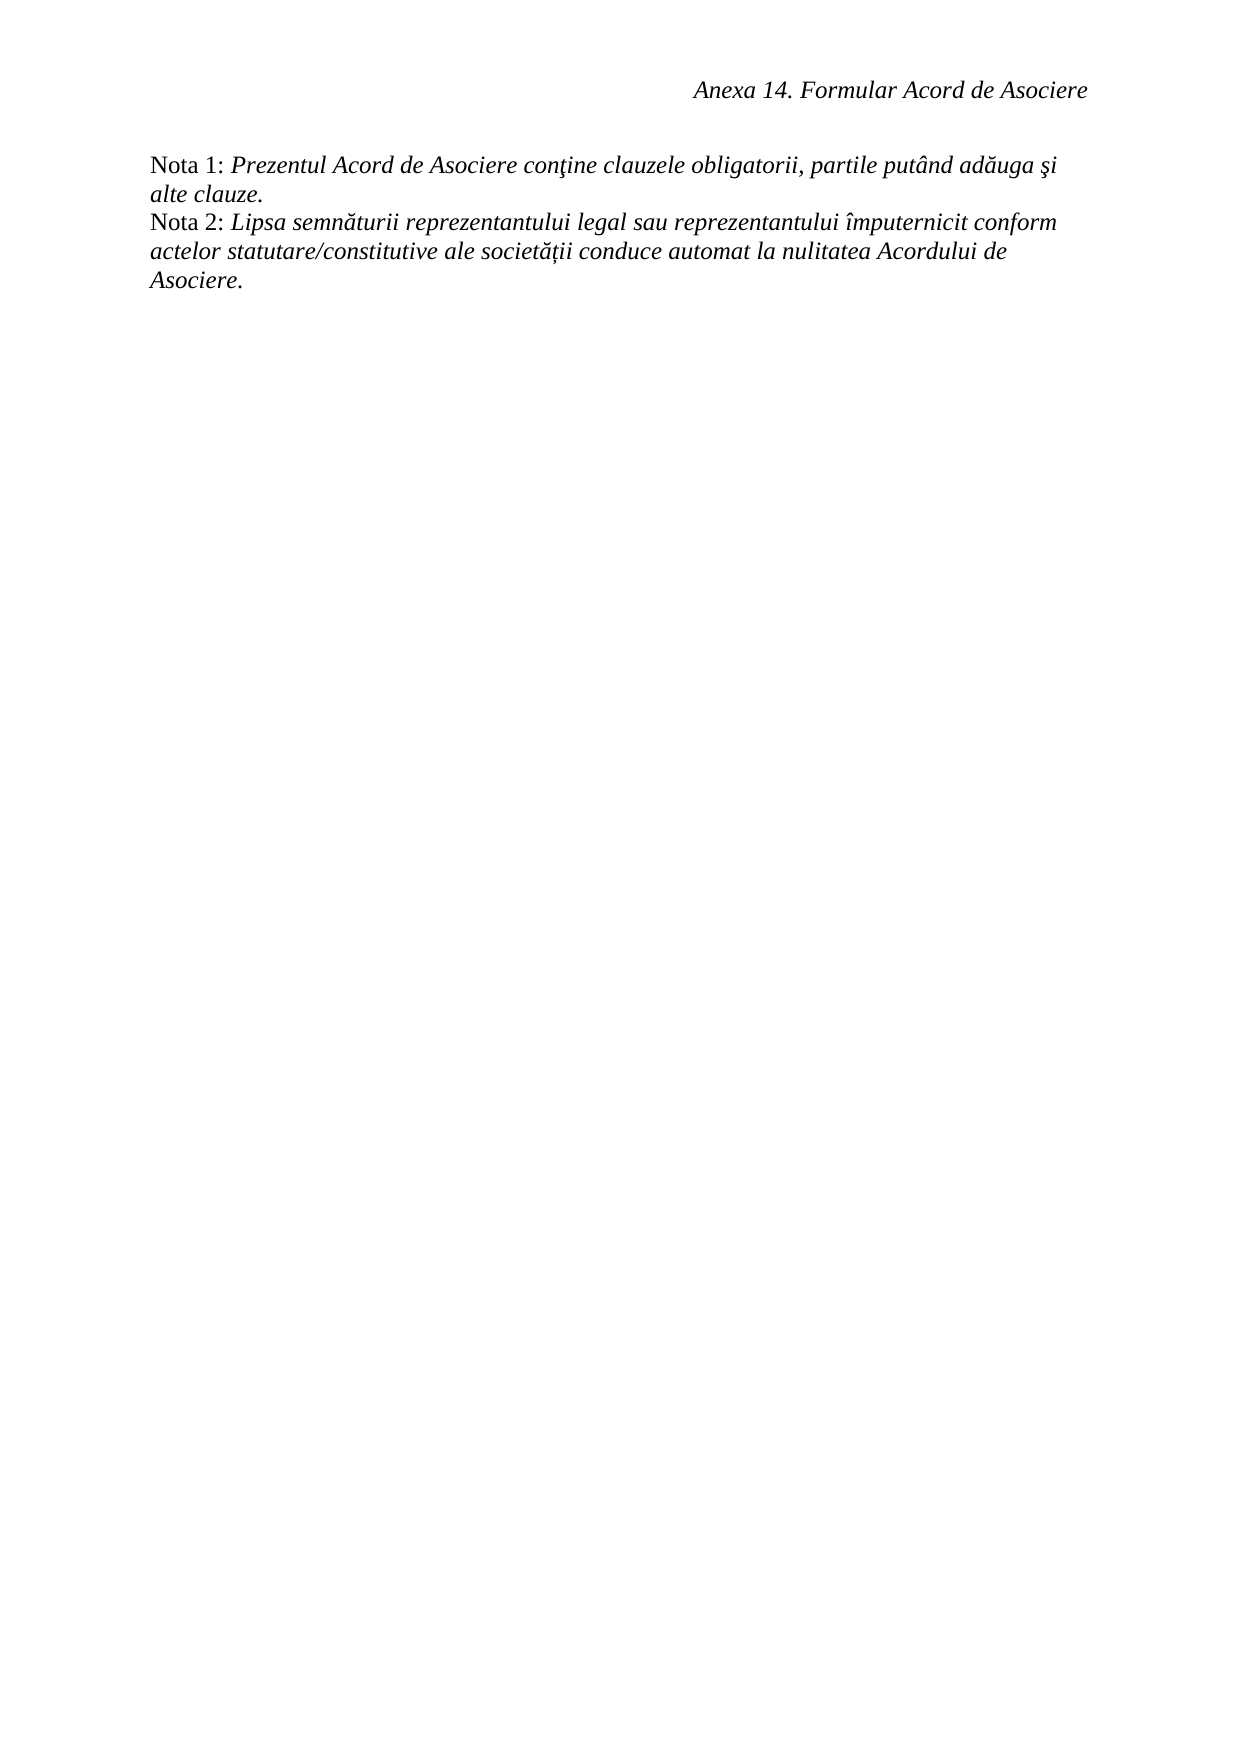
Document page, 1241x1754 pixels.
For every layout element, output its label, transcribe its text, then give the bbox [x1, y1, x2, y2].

text Nota 2: Lipsa semnăturii reprezentantului legal sau reprezentantului împuternicit conform actelor statutare/constitutive ale societății conduce automat la nulitatea Acordului de Asociere. [150, 207, 1090, 294]
text Nota 1: Prezentul Acord de Asociere conţine clauzele obligatorii, partile putând adăuga şi alte clauze. [150, 150, 1090, 207]
